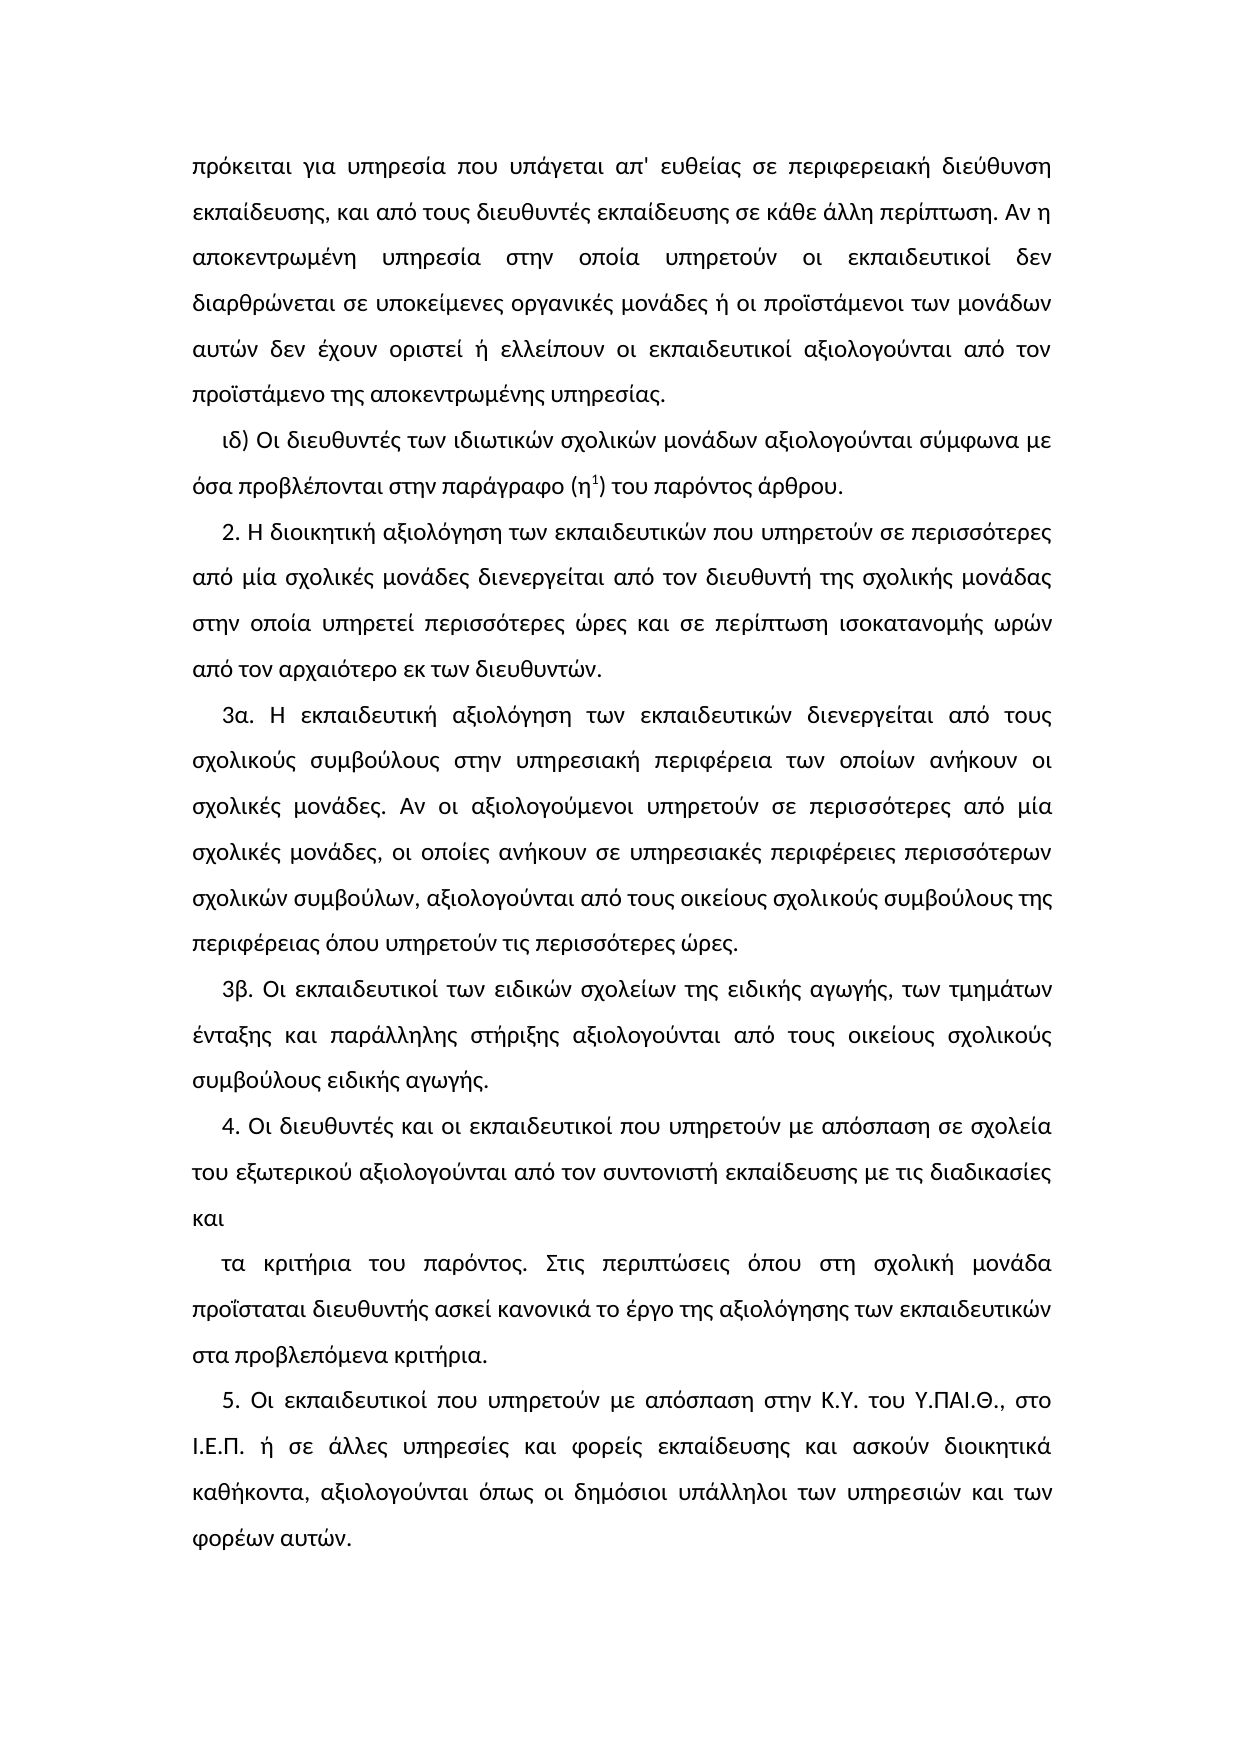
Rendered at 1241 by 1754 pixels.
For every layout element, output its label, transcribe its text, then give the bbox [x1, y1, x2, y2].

text ιδ) Οι διευθυντές των ιδιωτικών σχολικών μονάδων αξιολογούνται σύμφωνα με όσα προβλέπονται στην παράγραφο (η1) του παρόντος άρθρου. [192, 424, 1053, 501]
text 3α. Η εκπαιδευτική αξιολόγηση των εκπαιδευτικών διενεργείται από τους σχολικούς συμβούλους στην υπηρεσιακή περιφέρεια των οποίων ανήκουν οι σχολικές μονάδες. Αν οι αξιολογούμενοι υπηρετούν σε περισσότερες από μία σχολικές μονάδες, οι οποίες ανήκουν σε υπηρεσιακές περιφέρειες περισσότερων σχολικών συμβούλων, αξιολογούνται από τους οικείους σχολικούς συμβούλους της περιφέρειας όπου υπηρετούν τις περισσότερες ώρες. [192, 699, 1053, 958]
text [192, 150, 1053, 409]
text 3β. Οι εκπαιδευτικοί των ειδικών σχολείων της ειδικής αγωγής, των τμημάτων ένταξης και παράλληλης στήριξης αξιολογούνται από τους οικείους σχολικούς συμβούλους ειδικής αγωγής. [192, 973, 1053, 1095]
text 2. Η διοικητική αξιολόγηση των εκπαιδευτικών που υπηρετούν σε περισσότερες από μία σχολικές μονάδες διενεργείται από τον διευθυντή της σχολικής μονάδας στην οποία υπηρετεί περισσότερες ώρες και σε περίπτωση ισοκατανομής ωρών από τον αρχαιότερο εκ των διευθυντών. [192, 516, 1053, 683]
text 4. Οι διευθυντές και οι εκπαιδευτικοί που υπηρετούν με απόσπαση σε σχολεία του εξωτερικού αξιολογούνται από τον συντονιστή εκπαίδευσης με τις διαδικασίες και [192, 1110, 1053, 1232]
text 5. Οι εκπαιδευτικοί που υπηρετούν με απόσπαση στην Κ.Υ. του Υ.ΠΑΙ.Θ., στο Ι.Ε.Π. ή σε άλλες υπηρεσίες και φορείς εκπαίδευσης και ασκούν διοικητικά καθήκοντα, αξιολογούνται όπως οι δημόσιοι υπάλληλοι των υπηρεσιών και των φορέων αυτών. [192, 1385, 1053, 1552]
text τα κριτήρια του παρόντος. Στις περιπτώσεις όπου στη σχολική μονάδα προΐσταται διευθυντής ασκεί κανονικά το έργο της αξιολόγησης των εκπαιδευτικών στα προβλεπόμενα κριτήρια. [192, 1247, 1053, 1369]
